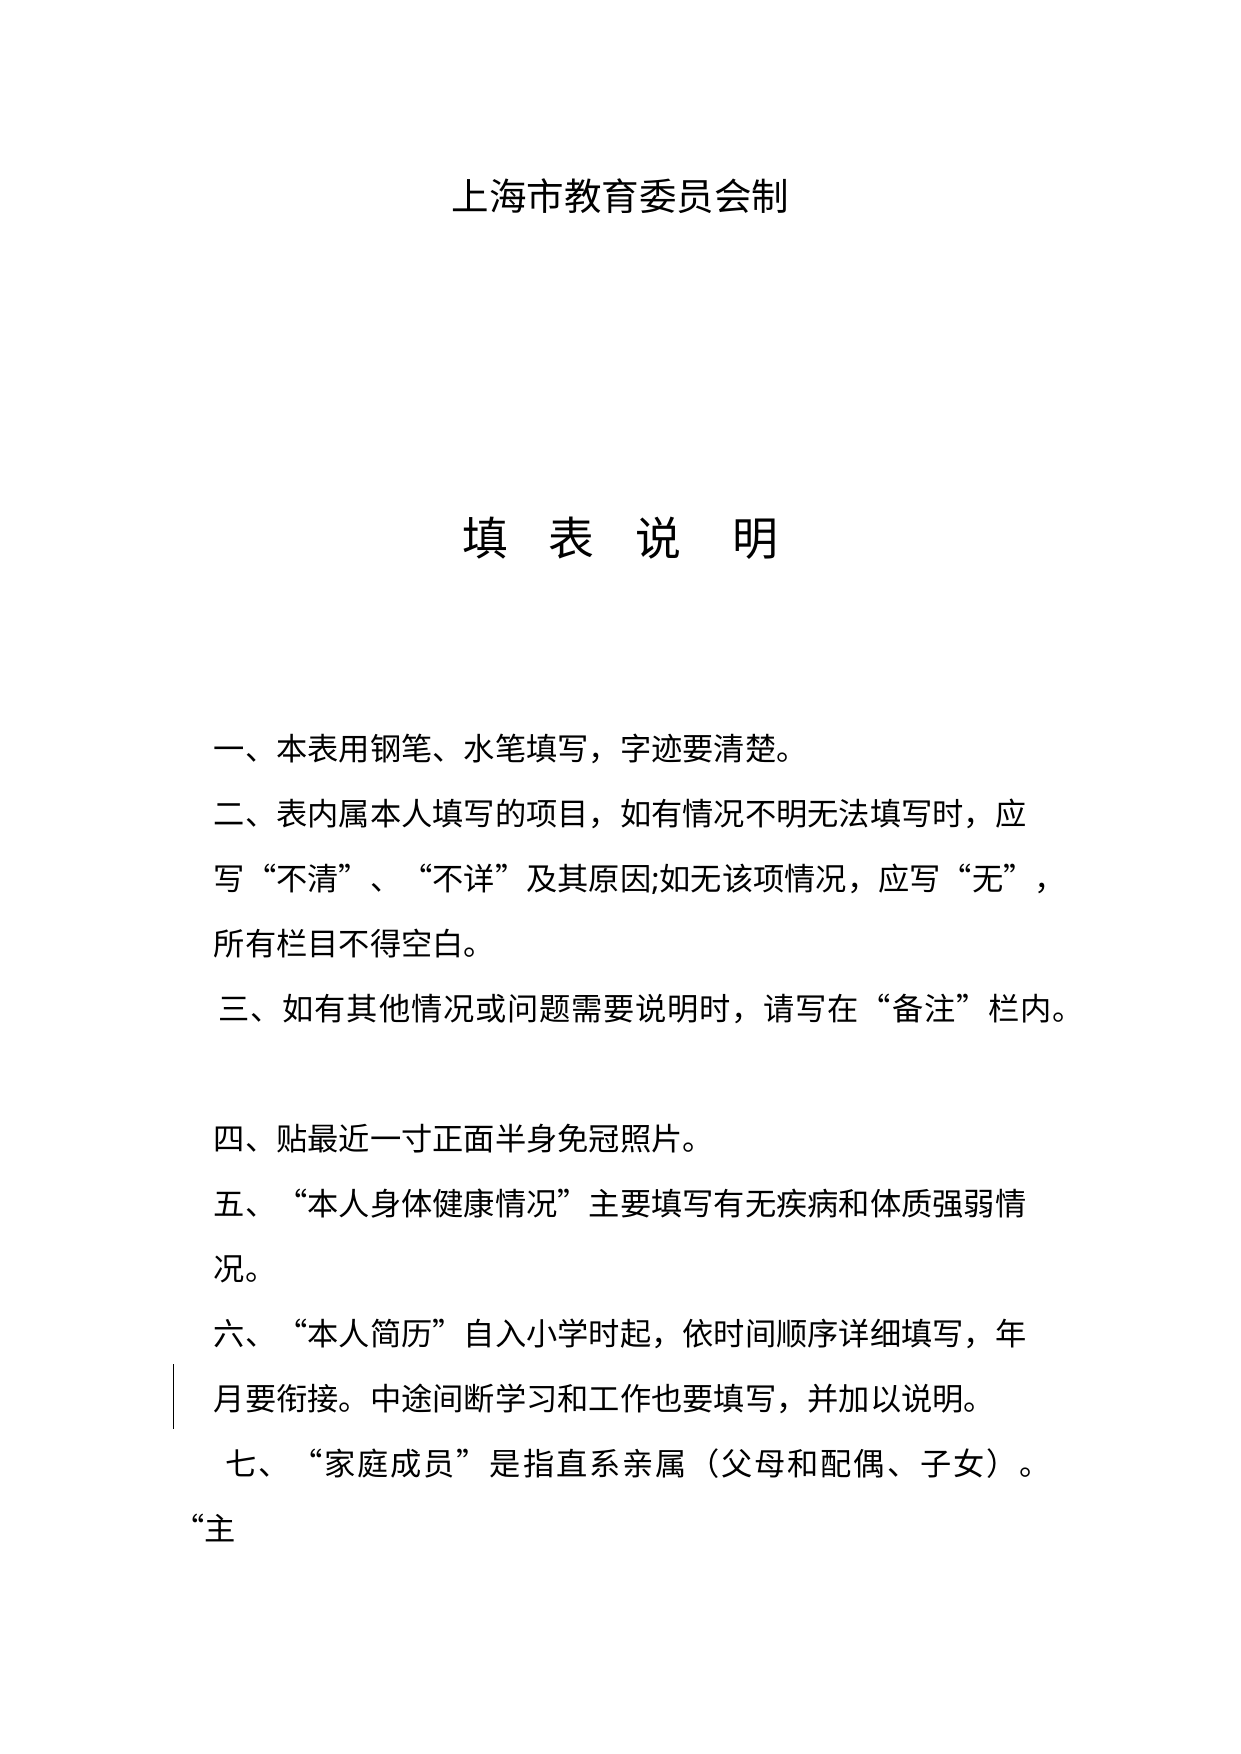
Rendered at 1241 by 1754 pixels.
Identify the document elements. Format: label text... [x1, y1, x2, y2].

text 四、贴最近一寸正面半身免冠照片。 [173, 1104, 1053, 1169]
text 二、表内属本人填写的项目，如有情况不明无法填写时，应 [173, 779, 1053, 844]
text 况。 [173, 1234, 1053, 1299]
text 五、“本人身体健康情况”主要填写有无疾病和体质强弱情 [173, 1169, 1053, 1234]
text 所有栏目不得空白。 [173, 909, 1053, 974]
text 七、“家庭成员”是指直系亲属（父母和配偶、子女）。“主 [173, 1429, 1053, 1559]
text 上海市教育委员会制 [187, 162, 1053, 227]
text 三、如有其他情况或问题需要说明时，请写在“备注”栏内。 [173, 974, 1053, 1104]
text 写“不清”、“不详”及其原因;如无该项情况，应写“无”， [173, 844, 1053, 909]
text 一、本表用钢笔、水笔填写，字迹要清楚。 [173, 714, 1053, 779]
text 月要衔接。中途间断学习和工作也要填写，并加以说明。 [174, 1364, 1053, 1429]
text 填 表 说 明 [187, 487, 1053, 584]
text 六、“本人简历”自入小学时起，依时间顺序详细填写，年 [173, 1299, 1053, 1364]
